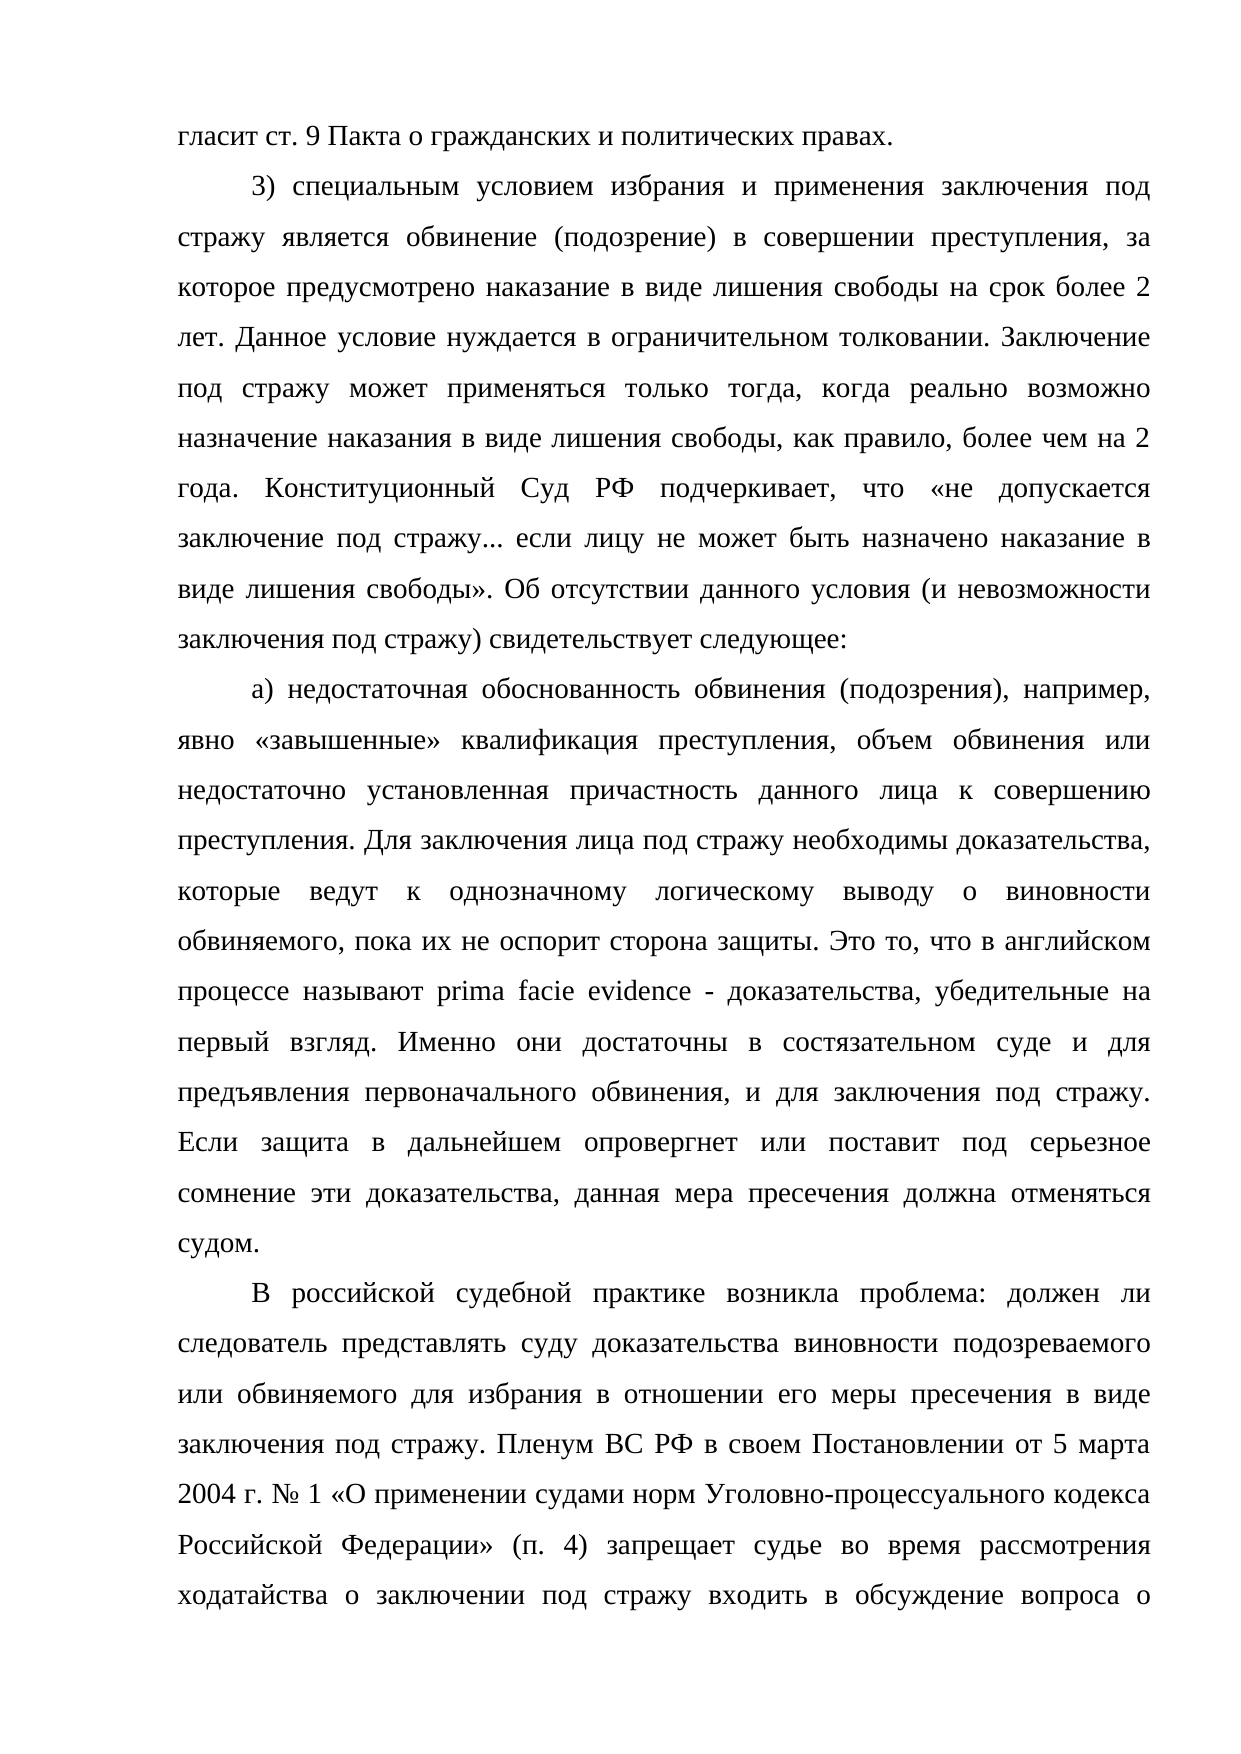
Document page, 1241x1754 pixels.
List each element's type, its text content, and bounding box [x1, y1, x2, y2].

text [177, 118, 1152, 152]
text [177, 1275, 1152, 1611]
text а) недостаточная обоснованность обвинения (подозрения), например, явно «завышенные» квалификация преступления, объем обвинения или недостаточно установленная причастность данного лица к совершению преступления. Для заключения лица под стражу необходимы доказательства, которые ведут к однозначному логическому выводу о виновности обвиняемого, пока их не оспорит сторона защиты. Это то, что в английском процессе называют prima facie evidence - доказательства, убедительные на первый взгляд. Именно они достаточны в состязательном суде и для предъявления первоначального обвинения, и для заключения под стражу. Если защита в дальнейшем опровергнет или поставит под серьезное сомнение эти доказательства, данная мера пресечения должна отменяться судом. [177, 672, 1152, 1258]
text 3) специальным условием избрания и применения заключения под стражу является обвинение (подозрение) в совершении преступления, за которое предусмотрено наказание в виде лишения свободы на срок более 2 лет. Данное условие нуждается в ограничительном толковании. Заключение под стражу может применяться только тогда, когда реально возможно назначение наказания в виде лишения свободы, как правило, более чем на 2 года. Конституционный Суд РФ подчеркивает, что «не допускается заключение под стражу... если лицу не может быть назначено наказание в виде лишения свободы». Об отсутствии данного условия (и невозможности заключения под стражу) свидетельствует следующее: [177, 168, 1152, 655]
